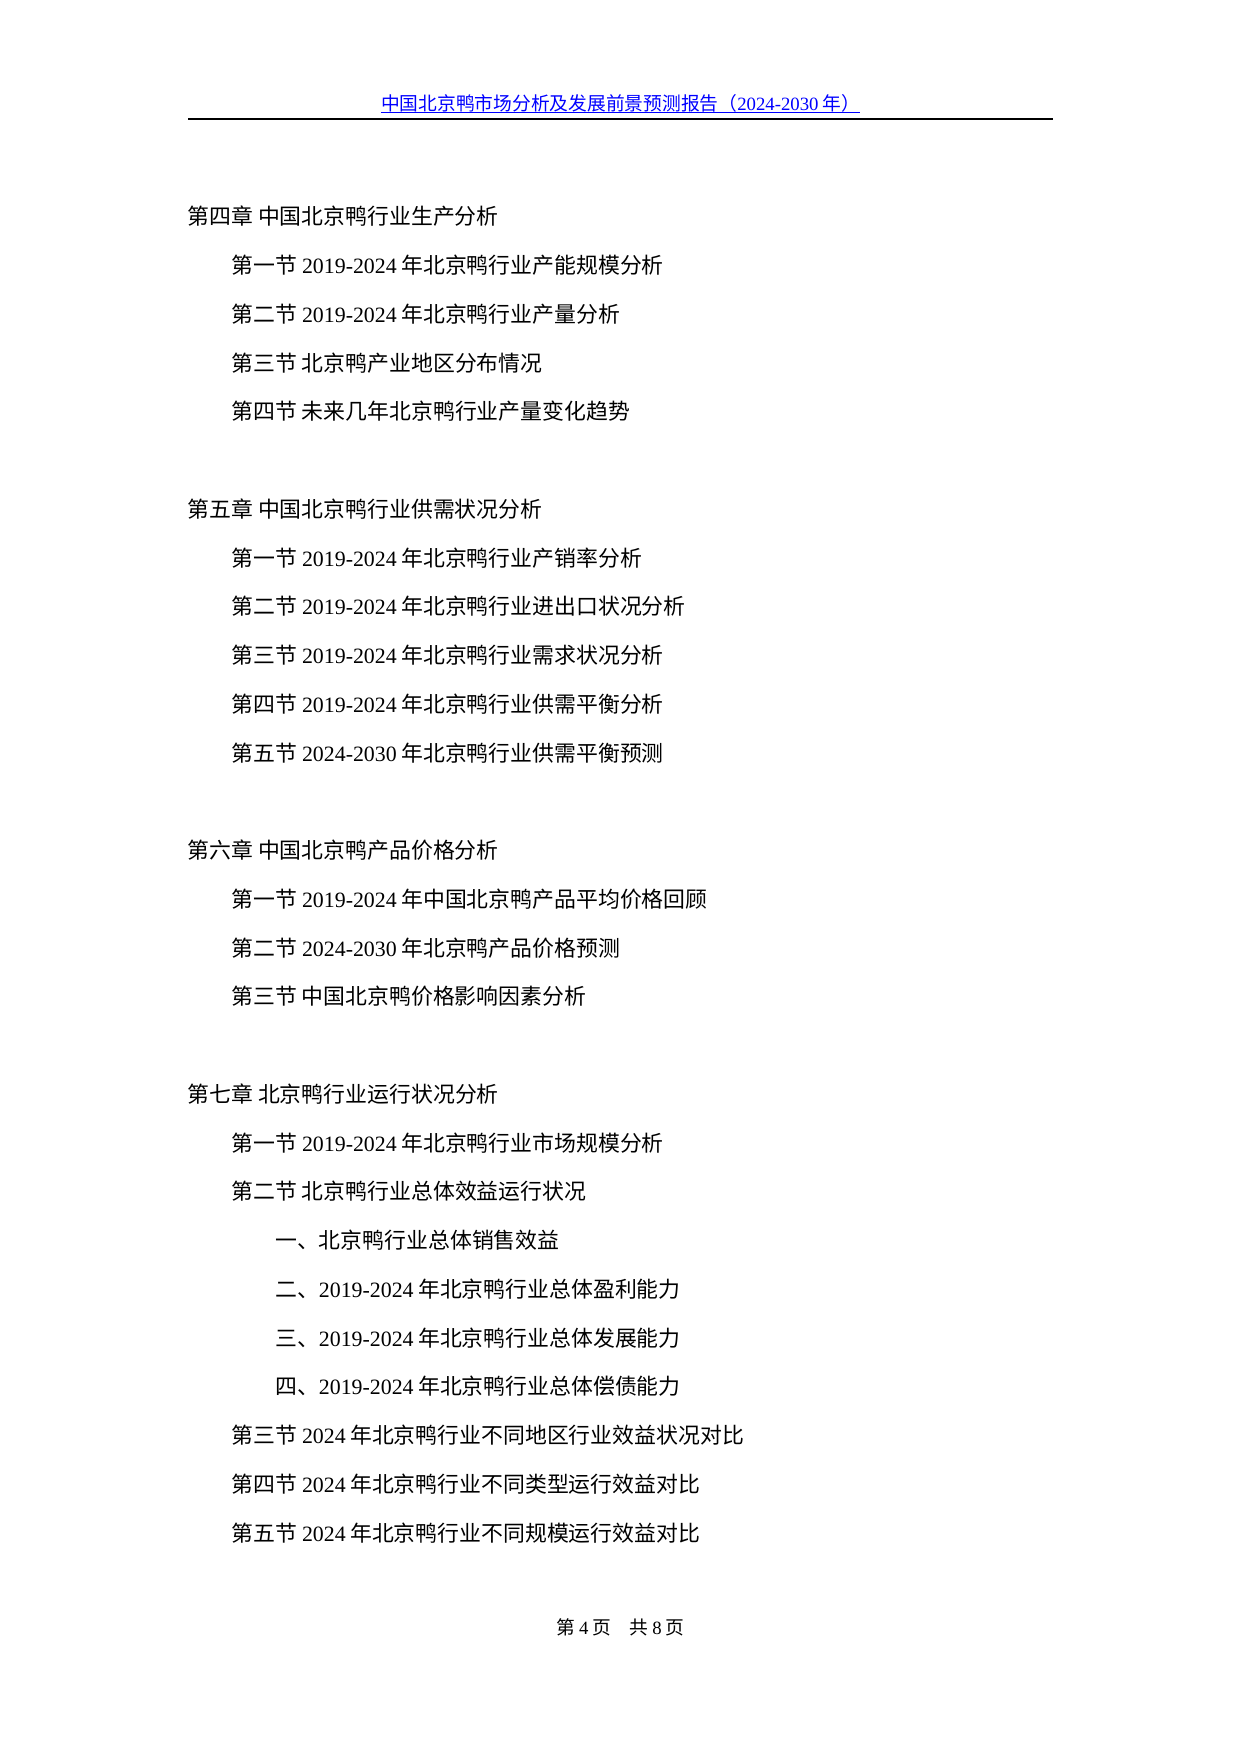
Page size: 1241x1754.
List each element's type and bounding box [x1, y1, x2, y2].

text [187, 150, 1053, 1548]
